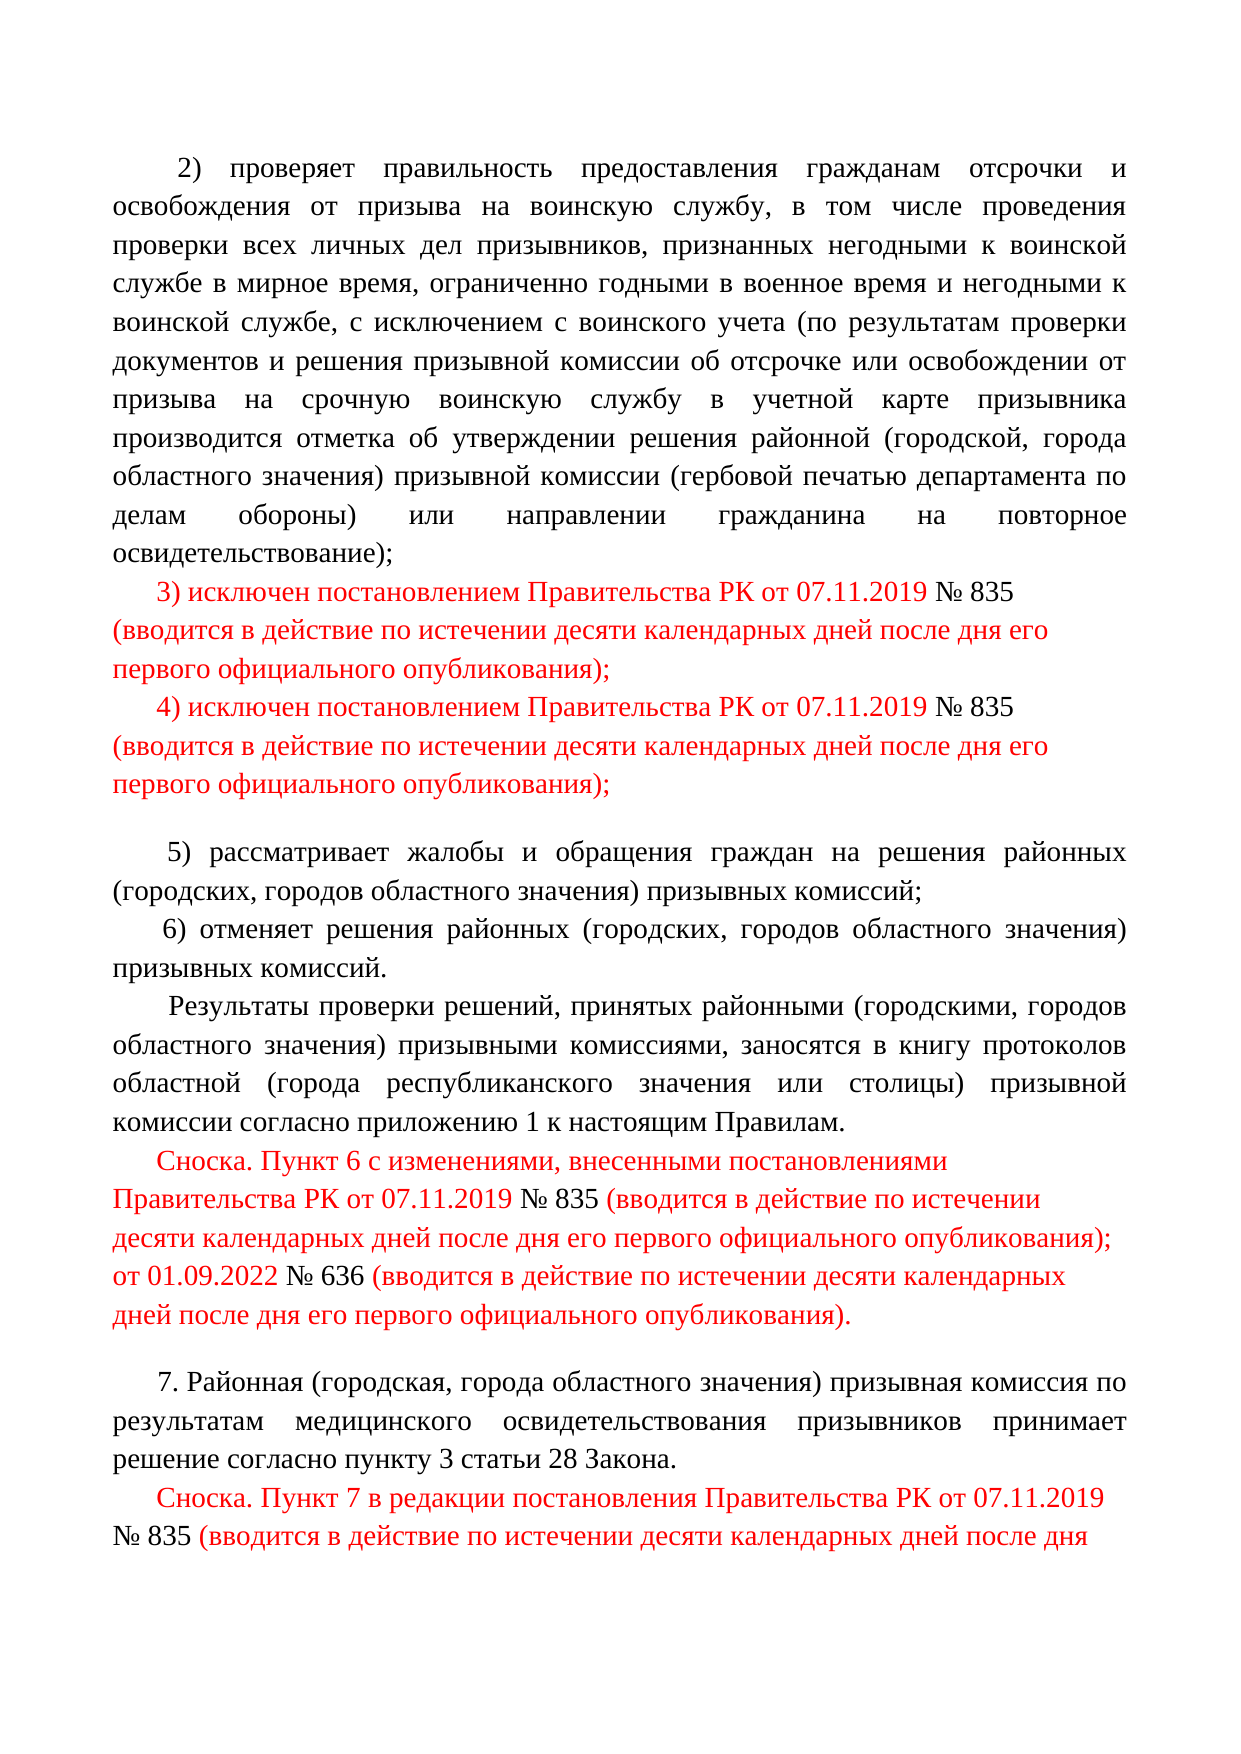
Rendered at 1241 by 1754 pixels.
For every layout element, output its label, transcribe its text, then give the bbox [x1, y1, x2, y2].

text 5) рассматривает жалобы и обращения граждан на решения районных (городских, городов областного значения) призывных комиссий; [112, 834, 1128, 906]
text 2) проверяет правильность предоставления гражданам отсрочки и освобождения от призыва на воинскую службу, в том числе проведения проверки всех личных дел призывников, признанных негодными к воинской службе в мирное время, ограниченно годными в военное время и негодными к воинской службе, с исключением с воинского учета (по результатам проверки документов и решения призывной комиссии об отсрочке или освобождении от призыва на срочную воинскую службу в учетной карте призывника производится отметка об утверждении решения районной (городской, города областного значения) призывной комиссии (гербовой печатью департамента по делам обороны) или направлении гражданина на повторное освидетельствование); [112, 150, 1128, 569]
text Результаты проверки решений, принятых районными (городскими, городов областного значения) призывными комиссиями, заносятся в книгу протоколов областной (города республиканского значения или столицы) призывной комиссии согласно приложению 1 к настоящим Правилам. [112, 988, 1128, 1138]
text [112, 1480, 1128, 1552]
text 6) отменяет решения районных (городских, городов областного значения) призывных комиссий. [112, 911, 1128, 983]
text 3) исключен постановлением Правительства РК от 07.11.2019 № 835 (вводится в действие по истечении десяти календарных дней после дня его первого официального опубликования); 4) исключен постановлением Правительства РК от 07.11.2019 № 835 (вводится в действие по истечении десяти календарных дней после дня его первого официального опубликования); [112, 574, 1128, 830]
text Сноска. Пункт 6 с изменениями, внесенными постановлениями Правительства РК от 07.11.2019 № 835 (вводится в действие по истечении десяти календарных дней после дня его первого официального опубликования); от 01.09.2022 № 636 (вводится в действие по истечении десяти календарных дней после дня его первого официального опубликования). [112, 1143, 1128, 1361]
text 7. Районная (городская, города областного значения) призывная комиссия по результатам медицинского освидетельствования призывников принимает решение согласно пункту 3 статьи 28 Закона. [112, 1364, 1128, 1475]
